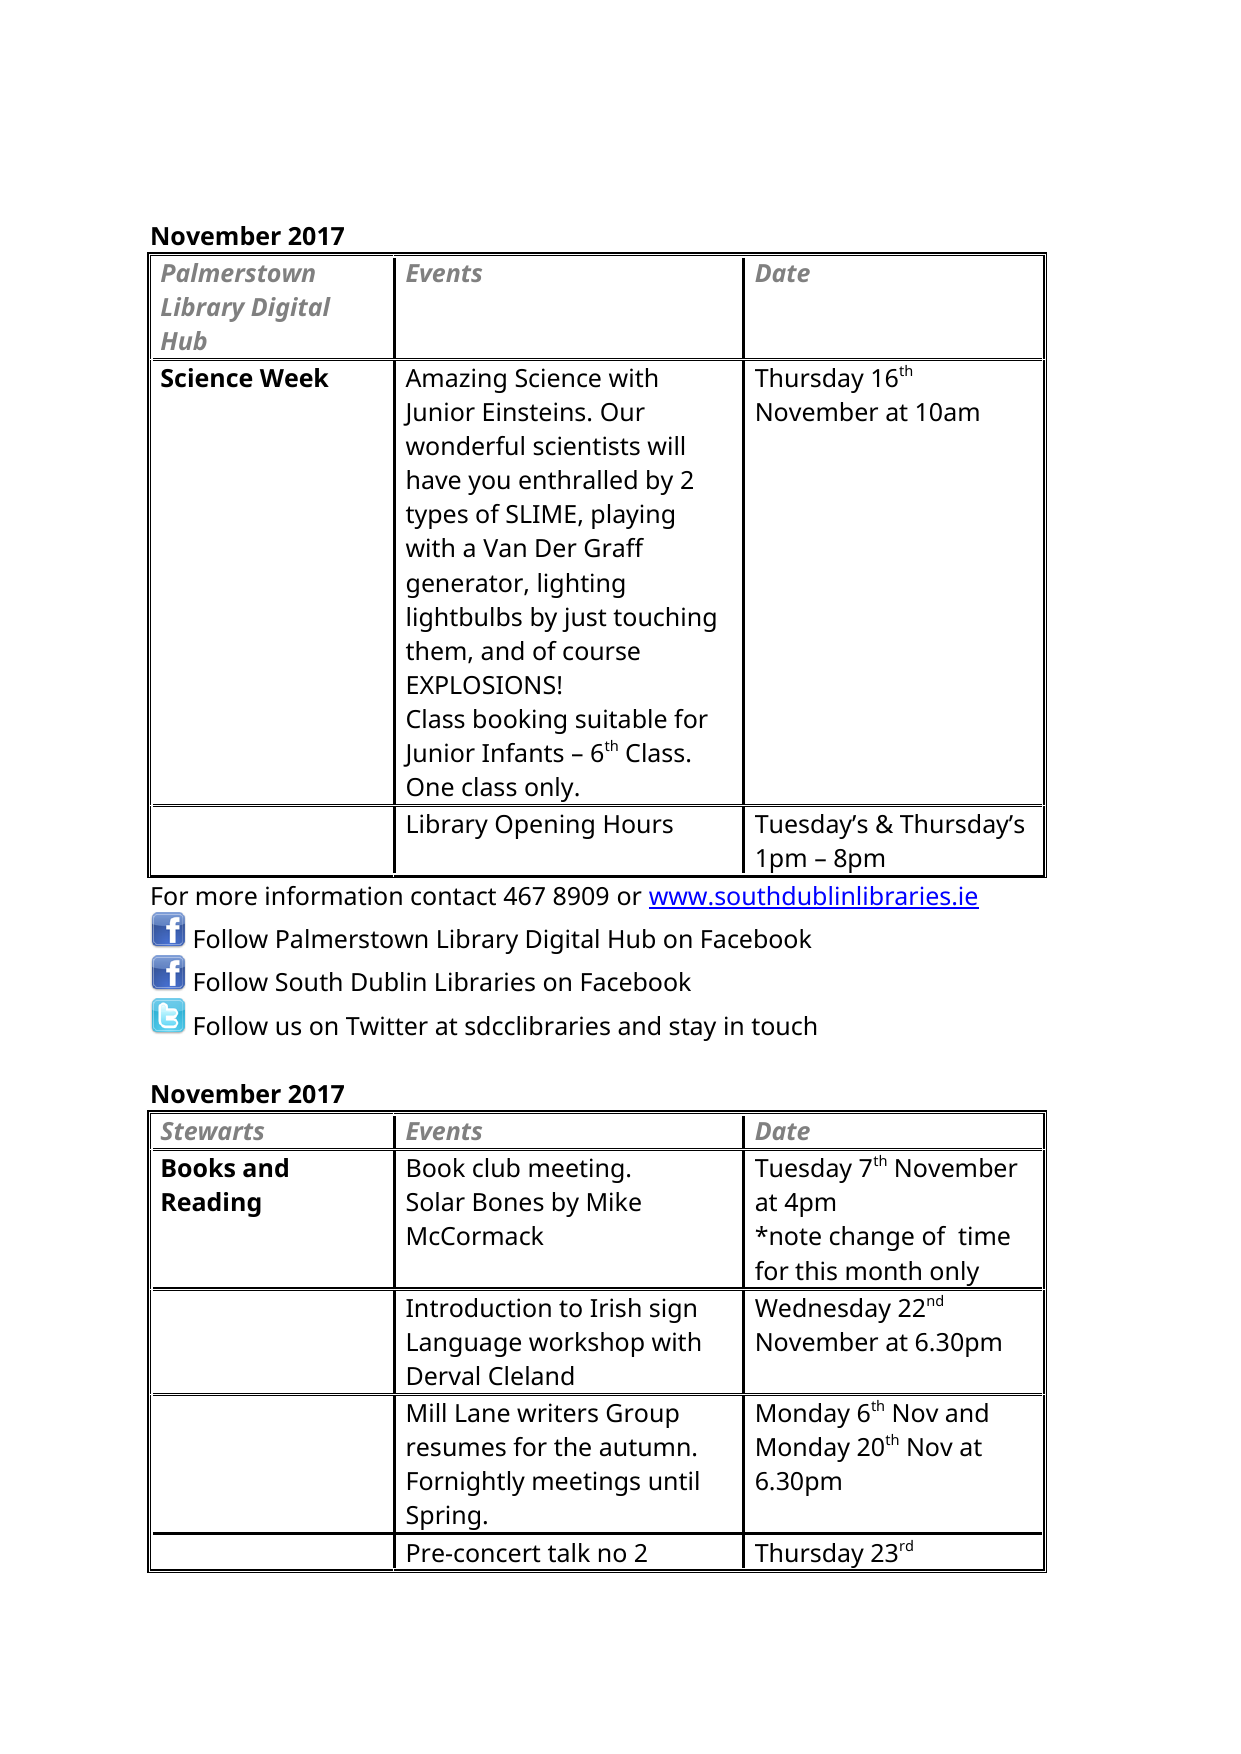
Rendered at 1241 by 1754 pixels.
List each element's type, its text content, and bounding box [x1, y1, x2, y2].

text November 2017 [150, 218, 1090, 252]
table_cell Tuesday 7th November at 4pm *note change of time for this month only [743, 1148, 1045, 1287]
table_cell [151, 1287, 393, 1393]
table_cell Science Week [149, 358, 394, 804]
picture [150, 998, 186, 1035]
table_cell [149, 1393, 394, 1532]
table_cell Tuesday’s & Thursday’s 1pm – 8pm [743, 804, 1045, 875]
text Follow Palmerstown Library Digital Hub on Facebook [150, 912, 1090, 956]
table_header Date [743, 256, 1043, 358]
table_header Events [394, 1114, 743, 1148]
table_cell [151, 1532, 394, 1569]
text For more information contact 467 8909 or www.southdublinlibraries.ie [150, 878, 1090, 912]
table_cell Monday 6th Nov and Monday 20th Nov at 6.30pm [743, 1393, 1045, 1532]
text Follow us on Twitter at sdcclibraries and stay in touch [150, 999, 1090, 1042]
table_cell Mill Lane writers Group resumes for the autumn. Fornightly meetings until Spring. [396, 1396, 742, 1532]
table_cell [149, 804, 394, 875]
table_cell Thursday 16th November at 10am [743, 358, 1045, 804]
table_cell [394, 1535, 743, 1569]
table_header Stewarts [151, 1112, 394, 1148]
table_cell Library Opening Hours [394, 807, 743, 875]
table_cell Books and Reading [149, 1148, 394, 1287]
table_cell Amazing Science with Junior Einsteins. Our wonderful scientists will have you enthralled by 2 types of SLIME, playing with a Van Der Graff generator, lighting lightbulbs by just touching them, and of course EXPLOSIONS! Class booking suitable for Junior Infants – 6th Class. One class only. [396, 361, 742, 804]
picture [150, 912, 186, 949]
table_header Date [743, 1114, 1043, 1148]
table_header Events [394, 256, 743, 358]
table_cell Book club meeting. Solar Bones by Mike McCormack [396, 1151, 742, 1287]
text November 2017 [150, 1076, 1090, 1110]
table_cell Wednesday 22nd November at 6.30pm [745, 1287, 1044, 1393]
text Follow Libraries on Facebook [150, 956, 1090, 999]
table_header Palmerstown Library Digital Hub [151, 254, 394, 358]
picture [150, 955, 186, 992]
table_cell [743, 1532, 1043, 1569]
table_cell Introduction to Irish sign Language workshop with Derval Cleland [396, 1291, 742, 1393]
